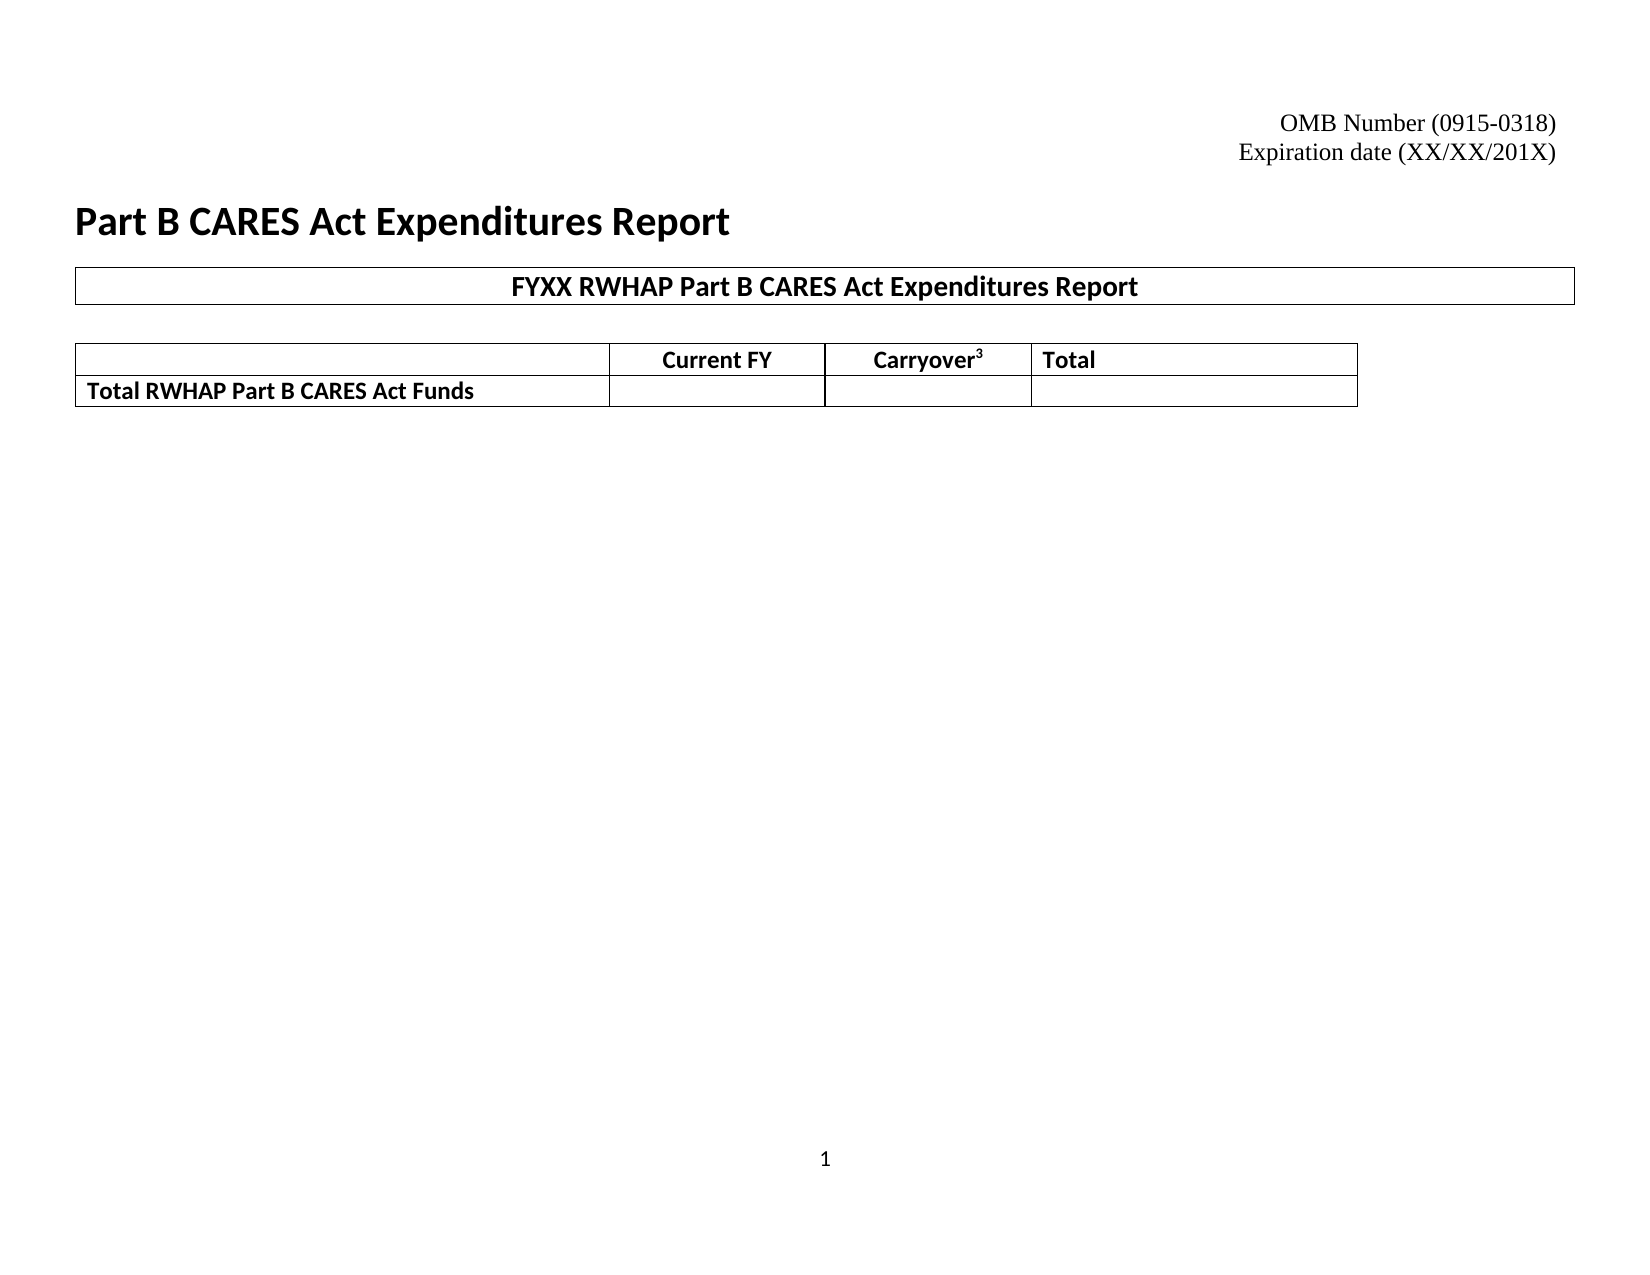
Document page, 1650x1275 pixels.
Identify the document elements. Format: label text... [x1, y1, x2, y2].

table_header FYXX RWHAP Part B CARES Act Expenditures Report [76, 268, 1574, 303]
table_cell [1032, 376, 1357, 406]
table_header Carryover3 [826, 344, 1031, 374]
table_header Total [1032, 344, 1357, 374]
text OMB Number (0915-0318) [75, 108, 1556, 137]
text Part B CARES Act Expenditures Report [75, 195, 1575, 246]
table_cell Total RWHAP Part B CARES Act Funds [76, 376, 609, 406]
table_header [76, 344, 609, 374]
text Expiration date (XX/XX/201X) [75, 137, 1556, 166]
table_cell [826, 376, 1031, 406]
table_cell [610, 376, 824, 406]
table_header Current FY [610, 344, 824, 374]
